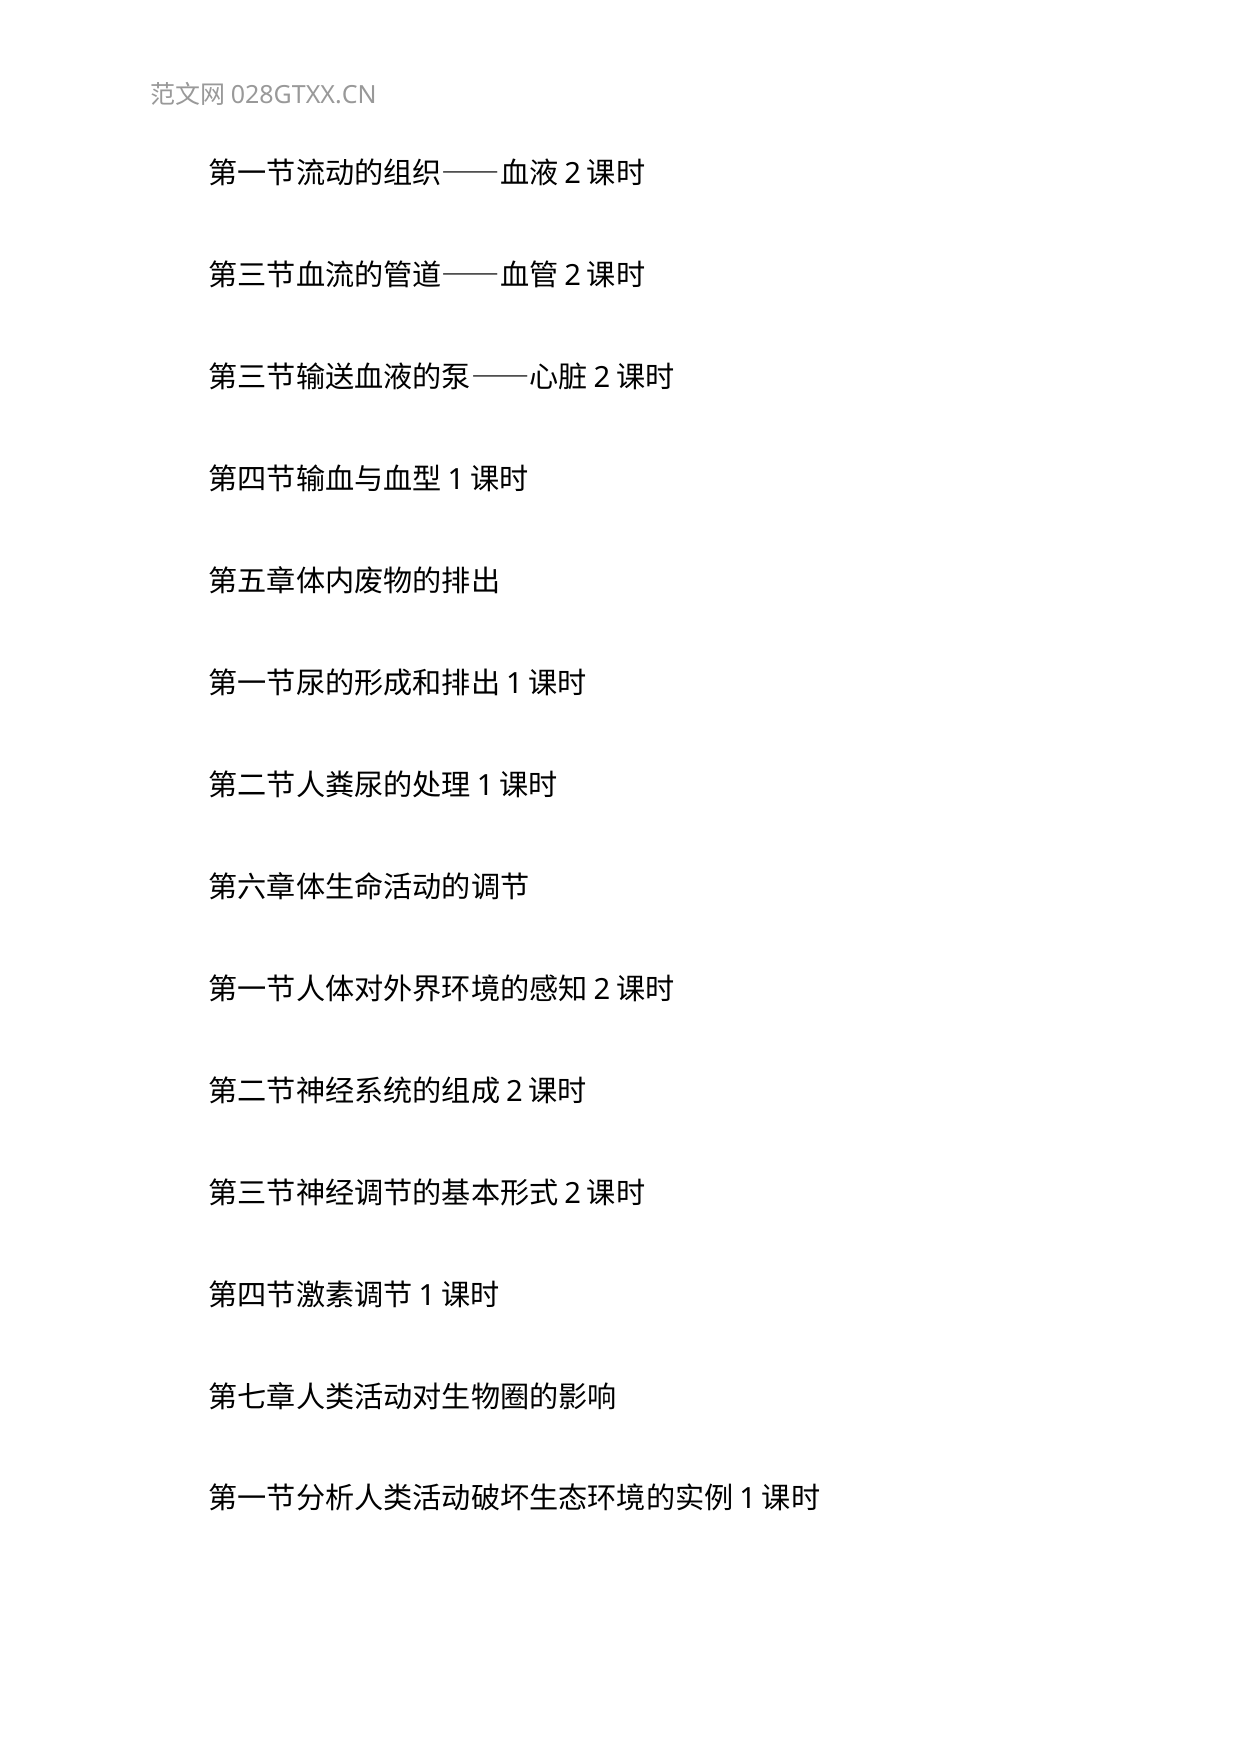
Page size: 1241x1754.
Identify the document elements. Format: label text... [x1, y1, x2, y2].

text 第一节尿的形成和排出1课时 [150, 660, 1090, 702]
text 第三节神经调节的基本形式2课时 [150, 1169, 1090, 1212]
text 第五章体内废物的排出 [150, 558, 1090, 600]
text 第三节输送血液的泵——心脏2课时 [150, 354, 1090, 396]
text 第七章人类活动对生物圈的影响 [150, 1373, 1090, 1416]
text 第六章体生命活动的调节 [150, 864, 1090, 906]
text 第一节分析人类活动破坏生态环境的实例1课时 [150, 1475, 1090, 1517]
text 第四节激素调节1课时 [150, 1271, 1090, 1314]
text 第二节人粪尿的处理1课时 [150, 762, 1090, 804]
text 第二节神经系统的组成2课时 [150, 1067, 1090, 1110]
text 第一节流动的组织——血液2课时 [150, 150, 1090, 192]
text 第四节输血与血型1课时 [150, 456, 1090, 498]
text 第一节人体对外界环境的感知2课时 [150, 965, 1090, 1008]
text 第三节血流的管道——血管2课时 [150, 252, 1090, 294]
